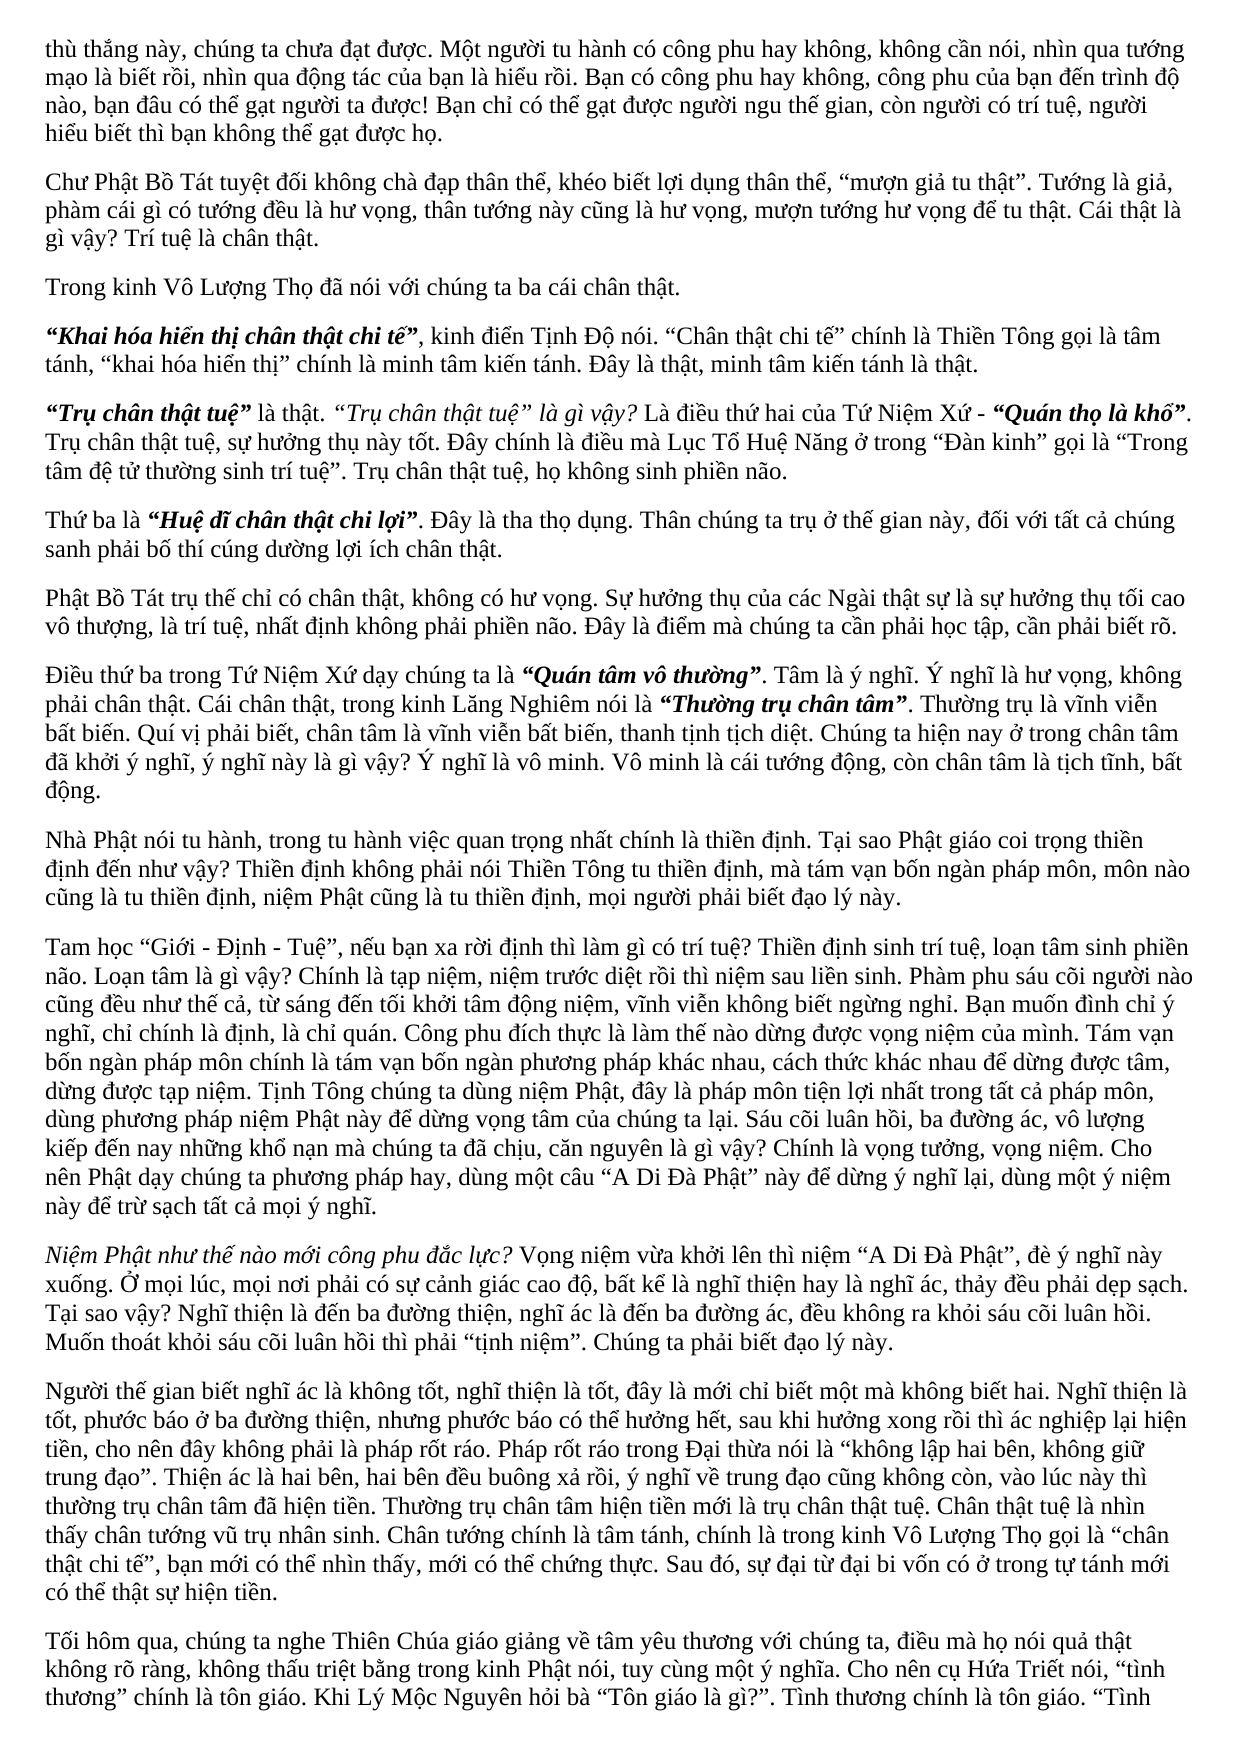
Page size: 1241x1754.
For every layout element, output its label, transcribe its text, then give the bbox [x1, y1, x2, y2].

text Người thế gian biết nghĩ ác là không tốt, nghĩ thiện là tốt, đây là mới chỉ biết một mà không biết hai. Nghĩ thiện là tốt, phước báo ở ba đường thiện, nhưng phước báo có thể hưởng hết, sau khi hưởng xong rồi thì ác nghiệp lại hiện tiền, cho nên đây không phải là pháp rốt ráo. Pháp rốt ráo trong Đại thừa nói là “không lập hai bên, không giữ trung đạo”. Thiện ác là hai bên, hai bên đều buông xả rồi, ý nghĩ về trung đạo cũng không còn, vào lúc này thì thường trụ chân tâm đã hiện tiền. Thường trụ chân tâm hiện tiền mới là trụ chân thật tuệ. Chân thật tuệ là nhìn thấy chân tướng vũ trụ nhân sinh. Chân tướng chính là tâm tánh, chính là trong kinh Vô Lượng Thọ gọi là “chân thật chi tế”, bạn mới có thể nhìn thấy, mới có thể chứng thực. Sau đó, sự đại từ đại bi vốn có ở trong tự tánh mới có thể thật sự hiện tiền. [45, 1376, 1194, 1606]
text Thứ ba là “Huệ dĩ chân thật chi lợi”. Đây là tha thọ dụng. Thân chúng ta trụ ở thế gian này, đối với tất cả chúng sanh phải bố thí cúng dường lợi ích chân thật. [45, 506, 1194, 563]
text Tam học “Giới - Định - Tuệ”, nếu bạn xa rời định thì làm gì có trí tuệ? Thiền định sinh trí tuệ, loạn tâm sinh phiền não. Loạn tâm là gì vậy? Chính là tạp niệm, niệm trước diệt rồi thì niệm sau liền sinh. Phàm phu sáu cõi người nào cũng đều như thế cả, từ sáng đến tối khởi tâm động niệm, vĩnh viễn không biết ngừng nghỉ. Bạn muốn đình chỉ ý nghĩ, chỉ chính là định, là chỉ quán. Công phu đích thực là làm thế nào dừng được vọng niệm của mình. Tám vạn bốn ngàn pháp môn chính là tám vạn bốn ngàn phương pháp khác nhau, cách thức khác nhau để dừng được tâm, dừng được tạp niệm. Tịnh Tông chúng ta dùng niệm Phật, đây là pháp môn tiện lợi nhất trong tất cả pháp môn, dùng phương pháp niệm Phật này để dừng vọng tâm của chúng ta lại. Sáu cõi luân hồi, ba đường ác, vô lượng kiếp đến nay những khổ nạn mà chúng ta đã chịu, căn nguyên là gì vậy? Chính là vọng tưởng, vọng niệm. Cho nên Phật dạy chúng ta phương pháp hay, dùng một câu “A Di Đà Phật” này để dừng ý nghĩ lại, dùng một ý niệm này để trừ sạch tất cả mọi ý nghĩ. [45, 932, 1194, 1219]
text Điều thứ ba trong Tứ Niệm Xứ dạy chúng ta là “Quán tâm vô thường”. Tâm là ý nghĩ. Ý nghĩ là hư vọng, không phải chân thật. Cái chân thật, trong kinh Lăng Nghiêm nói là “Thường trụ chân tâm”. Thường trụ là vĩnh viễn bất biến. Quí vị phải biết, chân tâm là vĩnh viễn bất biến, thanh tịnh tịch diệt. Chúng ta hiện nay ở trong chân tâm đã khởi ý nghĩ, ý nghĩ này là gì vậy? Ý nghĩ là vô minh. Vô minh là cái tướng động, còn chân tâm là tịch tĩnh, bất động. [45, 660, 1194, 804]
text Trong kinh Vô Lượng Thọ đã nói với chúng ta ba cái chân thật. [45, 272, 1194, 301]
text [45, 35, 1194, 147]
text “Trụ chân thật tuệ” là thật. “Trụ chân thật tuệ” là gì vậy? Là điều thứ hai của Tứ Niệm Xứ - “Quán thọ là khổ”. Trụ chân thật tuệ, sự hưởng thụ này tốt. Đây chính là điều mà Lục Tổ Huệ Năng ở trong “Đàn kinh” gọi là “Trong tâm đệ tử thường sinh trí tuệ”. Trụ chân thật tuệ, họ không sinh phiền não. [45, 398, 1194, 485]
text “Khai hóa hiển thị chân thật chi tế”, kinh điển Tịnh Độ nói. “Chân thật chi tế” chính là Thiền Tông gọi là tâm tánh, “khai hóa hiển thị” chính là minh tâm kiến tánh. Đây là thật, minh tâm kiến tánh là thật. [45, 322, 1194, 378]
text Phật Bồ Tát trụ thế chỉ có chân thật, không có hư vọng. Sự hưởng thụ của các Ngài thật sự là sự hưởng thụ tối cao vô thượng, là trí tuệ, nhất định không phải phiền não. Đây là điểm mà chúng ta cần phải học tập, cần phải biết rõ. [45, 584, 1194, 639]
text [45, 1627, 1194, 1711]
text Chư Phật Bồ Tát tuyệt đối không chà đạp thân thể, khéo biết lợi dụng thân thể, “mượn giả tu thật”. Tướng là giả, phàm cái gì có tướng đều là hư vọng, thân tướng này cũng là hư vọng, mượn tướng hư vọng để tu thật. Cái thật là gì vậy? Trí tuệ là chân thật. [45, 168, 1194, 251]
text Niệm Phật như thế nào mới công phu đắc lực? Vọng niệm vừa khởi lên thì niệm “A Di Đà Phật”, đè ý nghĩ này xuống. Ở mọi lúc, mọi nơi phải có sự cảnh giác cao độ, bất kể là nghĩ thiện hay là nghĩ ác, thảy đều phải dẹp sạch. Tại sao vậy? Nghĩ thiện là đến ba đường thiện, nghĩ ác là đến ba đường ác, đều không ra khỏi sáu cõi luân hồi. Muốn thoát khỏi sáu cõi luân hồi thì phải “tịnh niệm”. Chúng ta phải biết đạo lý này. [45, 1240, 1194, 1355]
text Nhà Phật nói tu hành, trong tu hành việc quan trọng nhất chính là thiền định. Tại sao Phật giáo coi trọng thiền định đến như vậy? Thiền định không phải nói Thiền Tông tu thiền định, mà tám vạn bốn ngàn pháp môn, môn nào cũng là tu thiền định, niệm Phật cũng là tu thiền định, mọi người phải biết đạo lý này. [45, 825, 1194, 911]
